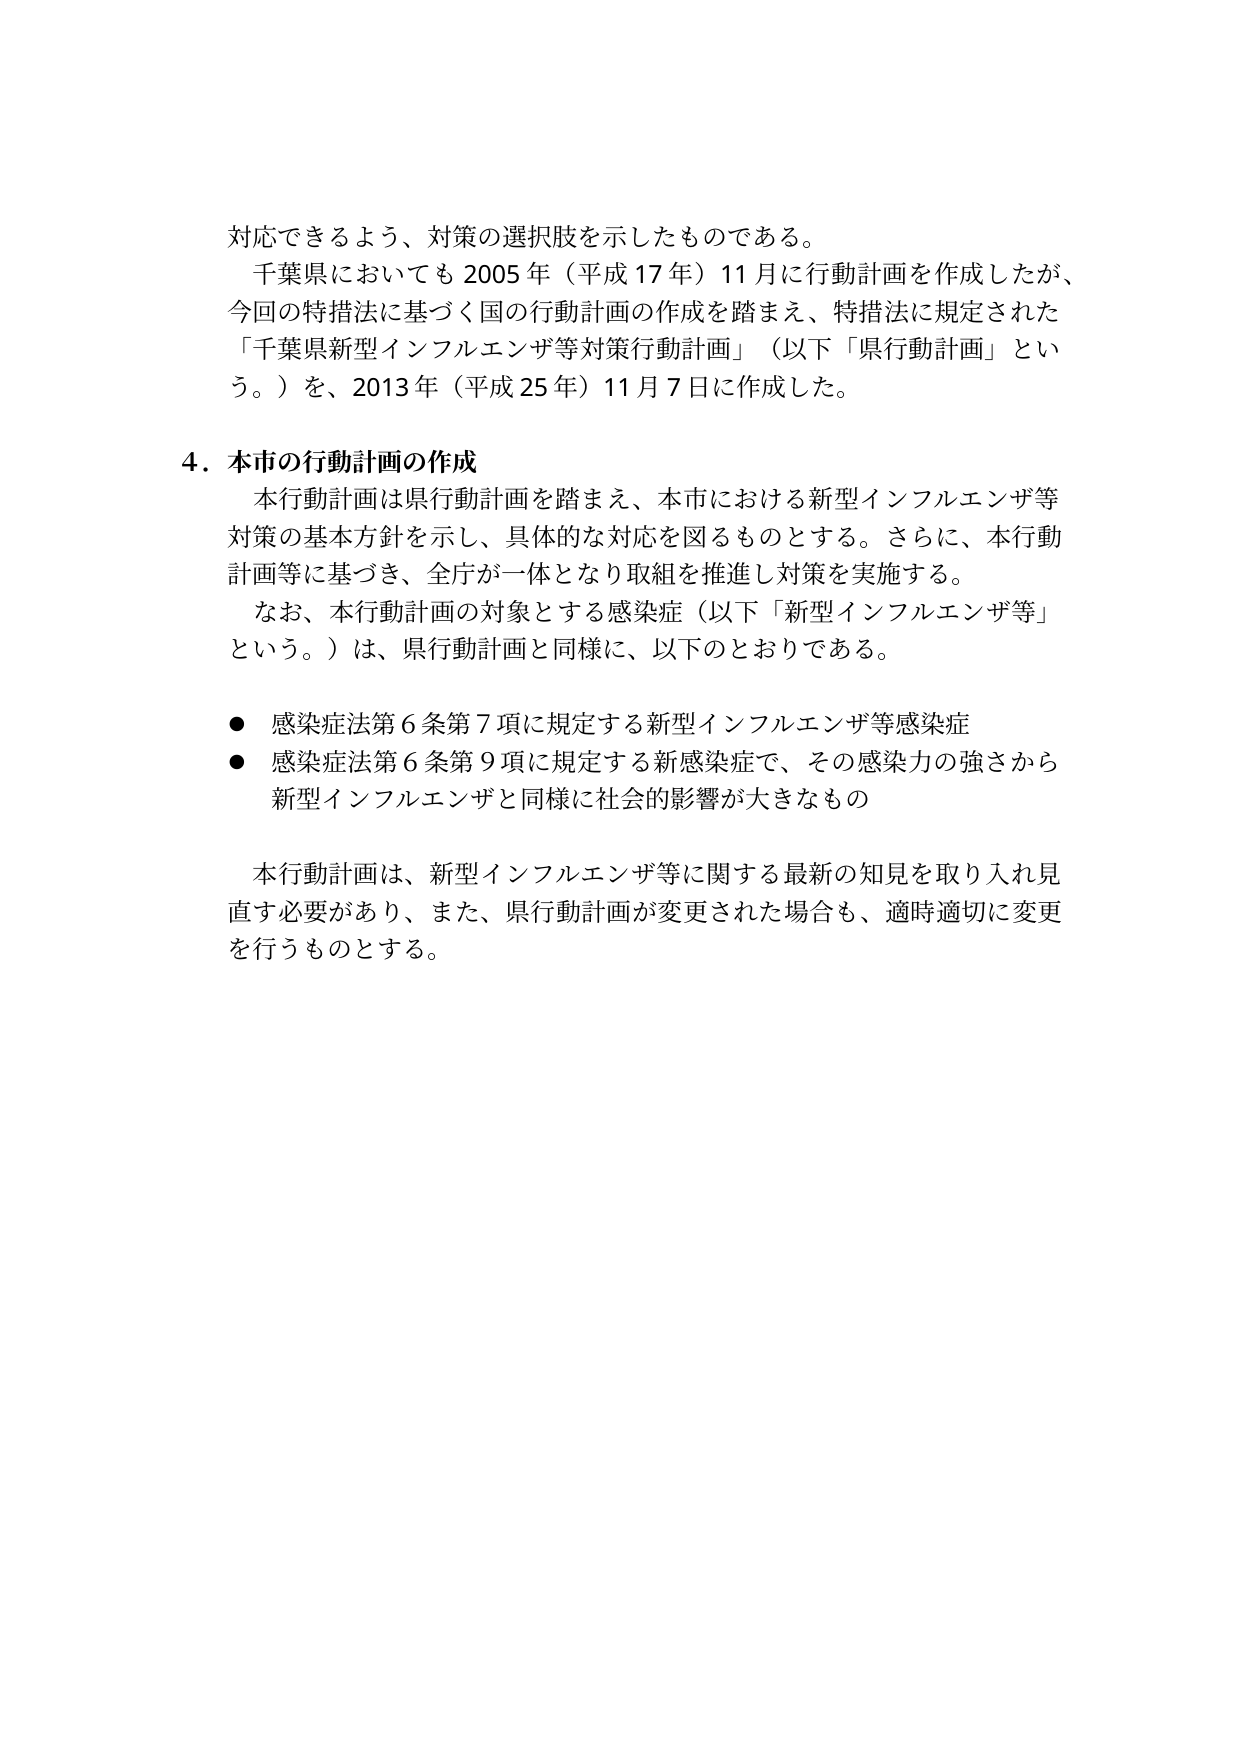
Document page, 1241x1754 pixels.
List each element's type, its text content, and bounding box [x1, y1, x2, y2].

list 感染症法第６条第９項に規定する新感染症で、その感染力の強さから新型インフルエンザと同様に社会的影響が大きなもの [227, 742, 1063, 817]
list 感染症法第６条第７項に規定する新型インフルエンザ等感染症 [227, 704, 1063, 742]
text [177, 217, 1063, 254]
text 本行動計画は県行動計画を踏まえ、本市における新型インフルエンザ等対策の基本方針を示し、具体的な対応を図るものとする。さらに、本行動計画等に基づき、全庁が一体となり取組を推進し対策を実施する。 [177, 479, 1063, 592]
text 本行動計画は、新型インフルエンザ等に関する最新の知見を取り入れ見直す必要があり、また、県行動計画が変更された場合も、適時適切に変更を行うものとする。 [227, 854, 1063, 967]
text ４．本市の行動計画の作成 [177, 442, 1063, 479]
text なお、本行動計画の対象とする感染症（以下「新型インフルエンザ等」という。）は、県行動計画と同様に、以下のとおりである。 [177, 592, 1063, 667]
text 千葉県においても2005年（平成17年）11月に行動計画を作成したが、今回の特措法に基づく国の行動計画の作成を踏まえ、特措法に規定された「千葉県新型インフルエンザ等対策行動計画」（以下「県行動計画」という。）を、2013年（平成25年）11月7日に作成した。 [227, 254, 1063, 404]
